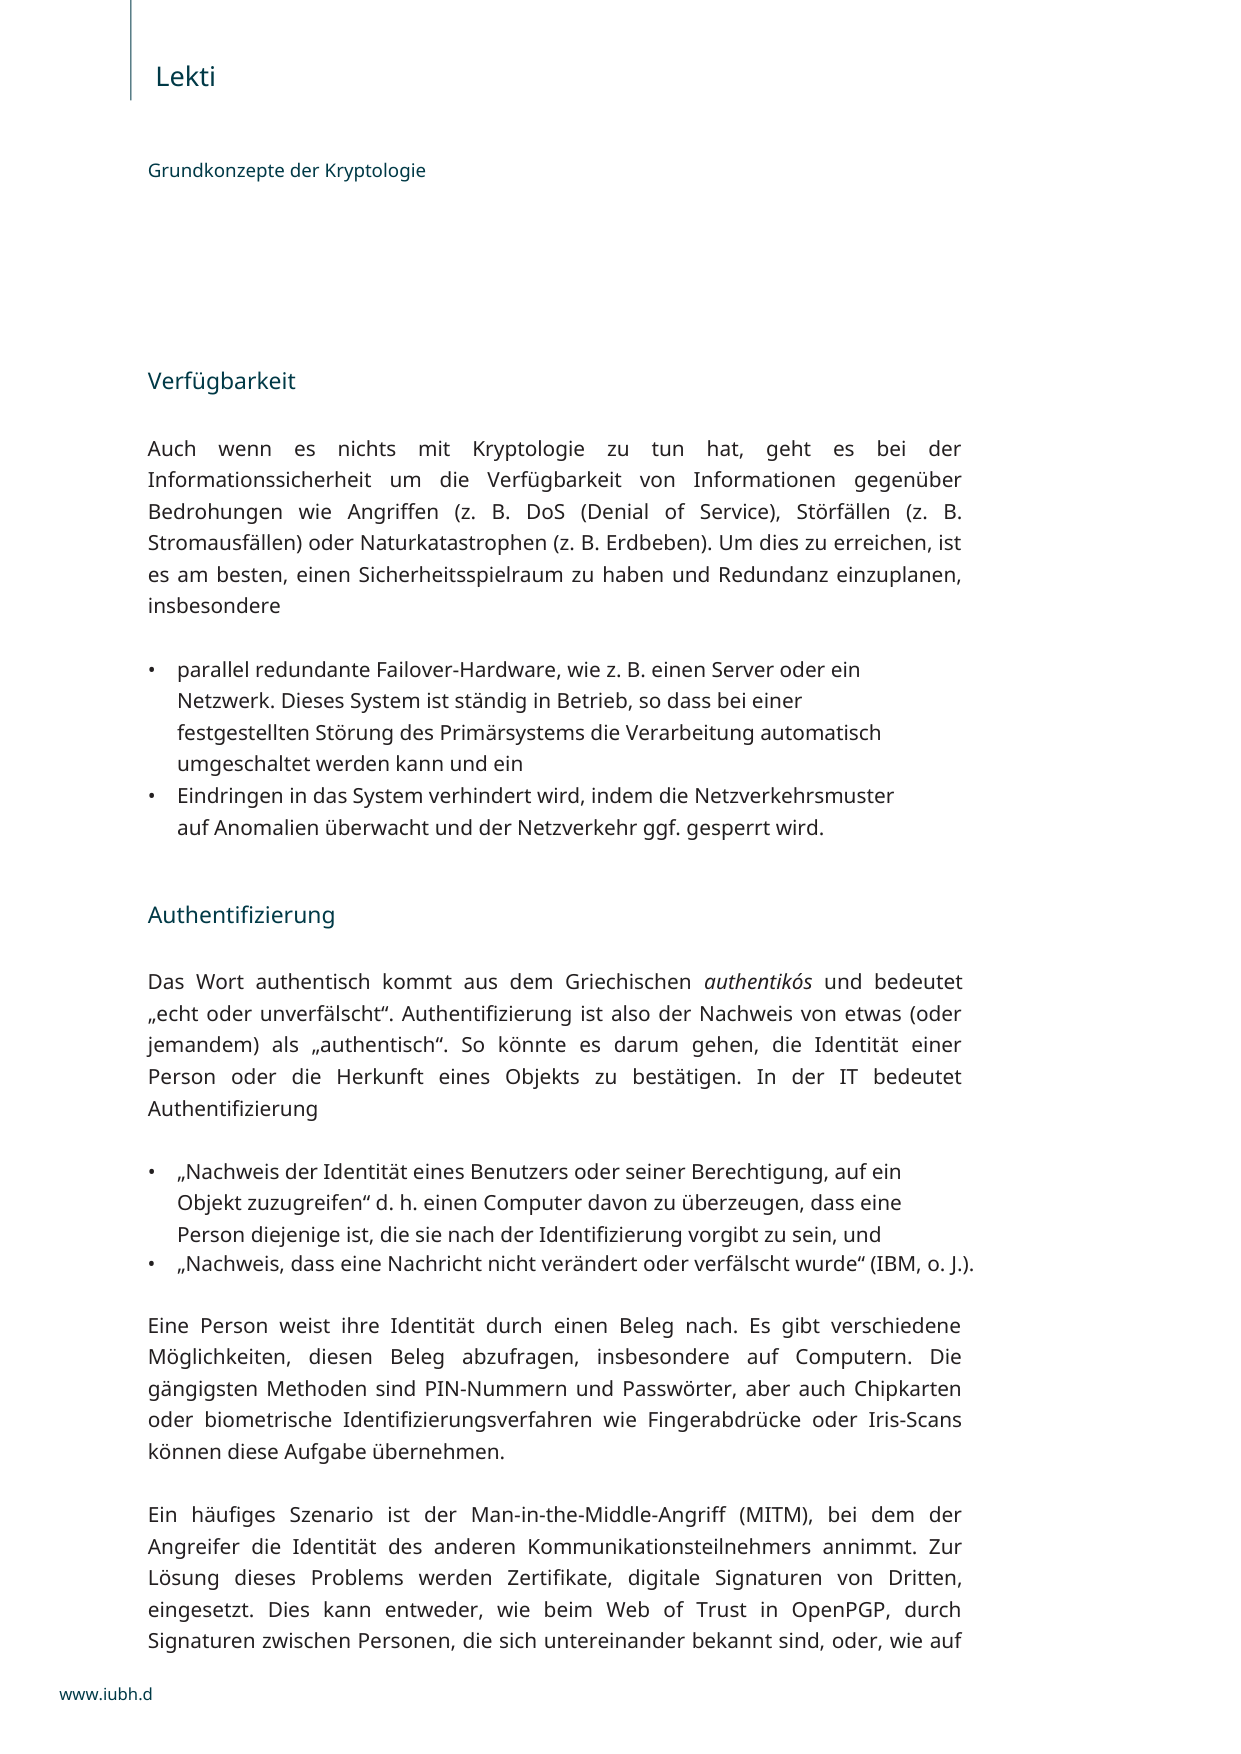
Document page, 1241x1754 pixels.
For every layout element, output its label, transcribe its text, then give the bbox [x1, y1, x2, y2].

picture [128, 1687, 132, 1700]
list Eindringen in das System verhindert wird, indem die Netzverkehrsmuster auf Anomalien überwacht und der Netzverkehr ggf. gesperrt wird. [148, 781, 926, 841]
text Auch wenn es nichts mit Kryptologie zu tun hat, geht es bei der Informationssicherheit um die Verfügbarkeit von Informationen gegenüber Bedrohungen wie Angriffen (z. B. DoS (Denial of Service), Störfällen (z. B. Stromausfällen) oder Naturkatastrophen (z. B. Erdbeben). Um dies zu erreichen, ist es am besten, einen Sicherheitsspielraum zu haben und Redundanz einzuplanen, insbesondere [147, 434, 963, 620]
subtitle Verfügbarkeit [148, 365, 1215, 396]
list „Nachweis, dass eine Nachricht nicht verändert oder verfälscht wurde“ (IBM, o. J.). [147, 1252, 1215, 1276]
list „Nachweis der Identität eines Benutzers oder seiner Berechtigung, auf ein Objekt zuzugreifen“ d. h. einen Computer davon zu überzeugen, dass eine Person diejenige ist, die sie nach der Identifizierung vorgibt zu sein, und [148, 1157, 957, 1248]
subtitle Authentifizierung [148, 899, 1215, 930]
text Eine Person weist ihre Identität durch einen Beleg nach. Es gibt verschiedene Möglichkeiten, diesen Beleg abzufragen, insbesondere auf Computern. Die gängigsten Methoden sind PIN-Nummern und Passwörter, aber auch Chipkarten oder biometrische Identifizierungsverfahren wie Fingerabdrücke oder Iris-Scans können diese Aufgabe übernehmen. [147, 1311, 963, 1466]
text Das Wort authentisch kommt aus dem Griechischen authentikós und bedeutet „echt oder unverfälscht“. Authentifizierung ist also der Nachweis von etwas (oder jemandem) als „authentisch“. So könnte es darum gehen, die Identität einer Person oder die Herkunft eines Objekts zu bestätigen. In der IT bedeutet Authentifizierung [147, 967, 963, 1122]
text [148, 1500, 963, 1655]
text Grundkonzepte der Kryptologie [148, 157, 1215, 182]
list parallel redundante Failover-Hardware, wie z. B. einen Server oder ein Netzwerk. Dieses System ist ständig in Betrieb, so dass bei einer festgestellten Störung des Primärsystems die Verarbeitung automatisch umgeschaltet werden kann und ein [148, 655, 936, 778]
